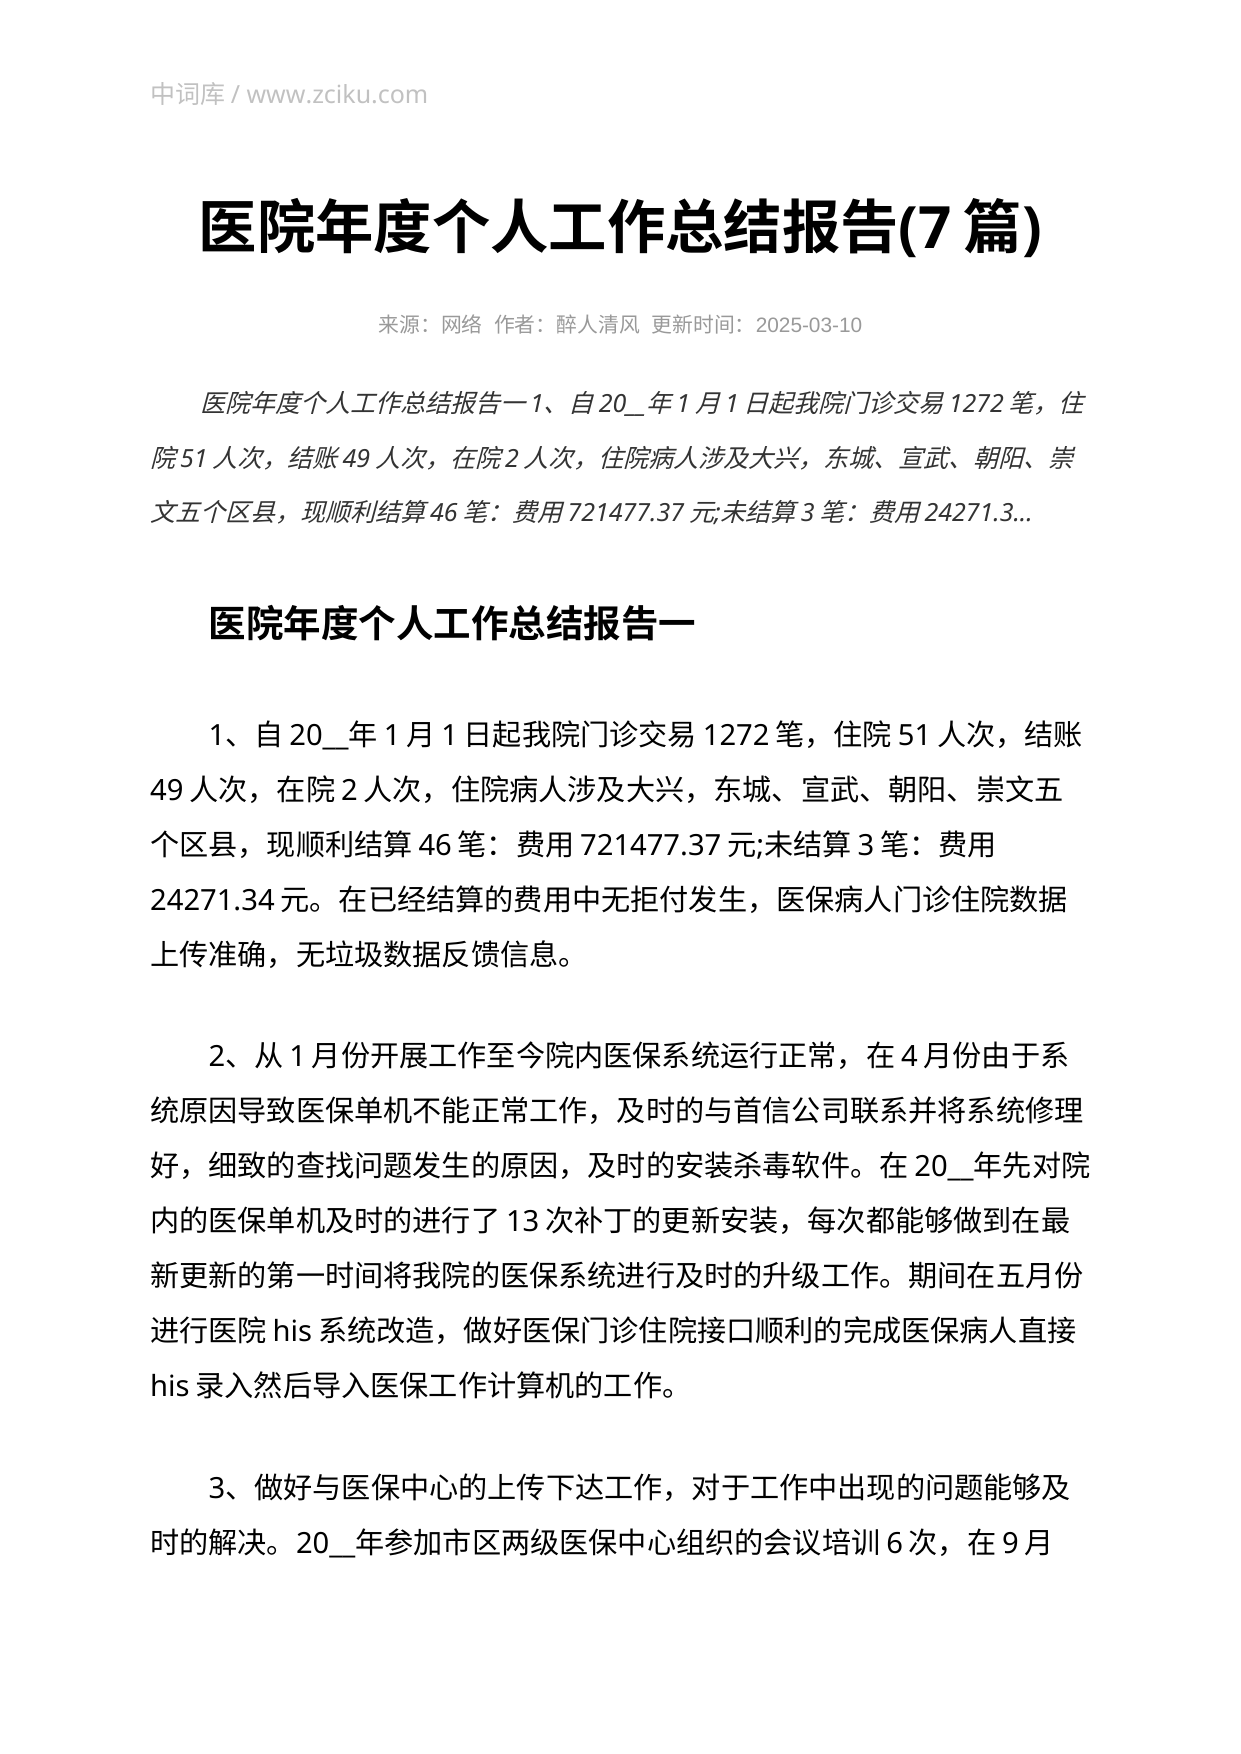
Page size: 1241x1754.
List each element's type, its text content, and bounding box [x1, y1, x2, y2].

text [150, 1465, 1090, 1562]
text 医院年度个人工作总结报告一 [150, 594, 1090, 648]
subtitle 医院年度个人工作总结报告(7篇) [150, 181, 1090, 266]
text 医院年度个人工作总结报告一1、自20__年1月1日起我院门诊交易1272笔，住院51人次，结账49人次，在院2人次，住院病人涉及大兴，东城、宣武、朝阳、崇文五个区县，现顺利结算46笔：费用721477.37元;未结算3笔：费用24271.3... [150, 384, 1090, 529]
text 来源：网络 作者：醉人清风 更新时间：2025-03-10 [150, 313, 1090, 337]
text 1、自20__年1月1日起我院门诊交易1272笔，住院51人次，结账49人次，在院2人次，住院病人涉及大兴，东城、宣武、朝阳、崇文五个区县，现顺利结算46笔：费用721477.37元;未结算3笔：费用24271.34元。在已经结算的费用中无拒付发生，医保病人门诊住院数据上传准确，无垃圾数据反馈信息。 [150, 711, 1090, 973]
text 2、从1月份开展工作至今院内医保系统运行正常，在4月份由于系统原因导致医保单机不能正常工作，及时的与首信公司联系并将系统修理好，细致的查找问题发生的原因，及时的安装杀毒软件。在20__年先对院内的医保单机及时的进行了13次补丁的更新安装，每次都能够做到在最新更新的第一时间将我院的医保系统进行及时的升级工作。期间在五月份进行医院his系统改造，做好医保门诊住院接口顺利的完成医保病人直接his录入然后导入医保工作计算机的工作。 [150, 1033, 1090, 1405]
